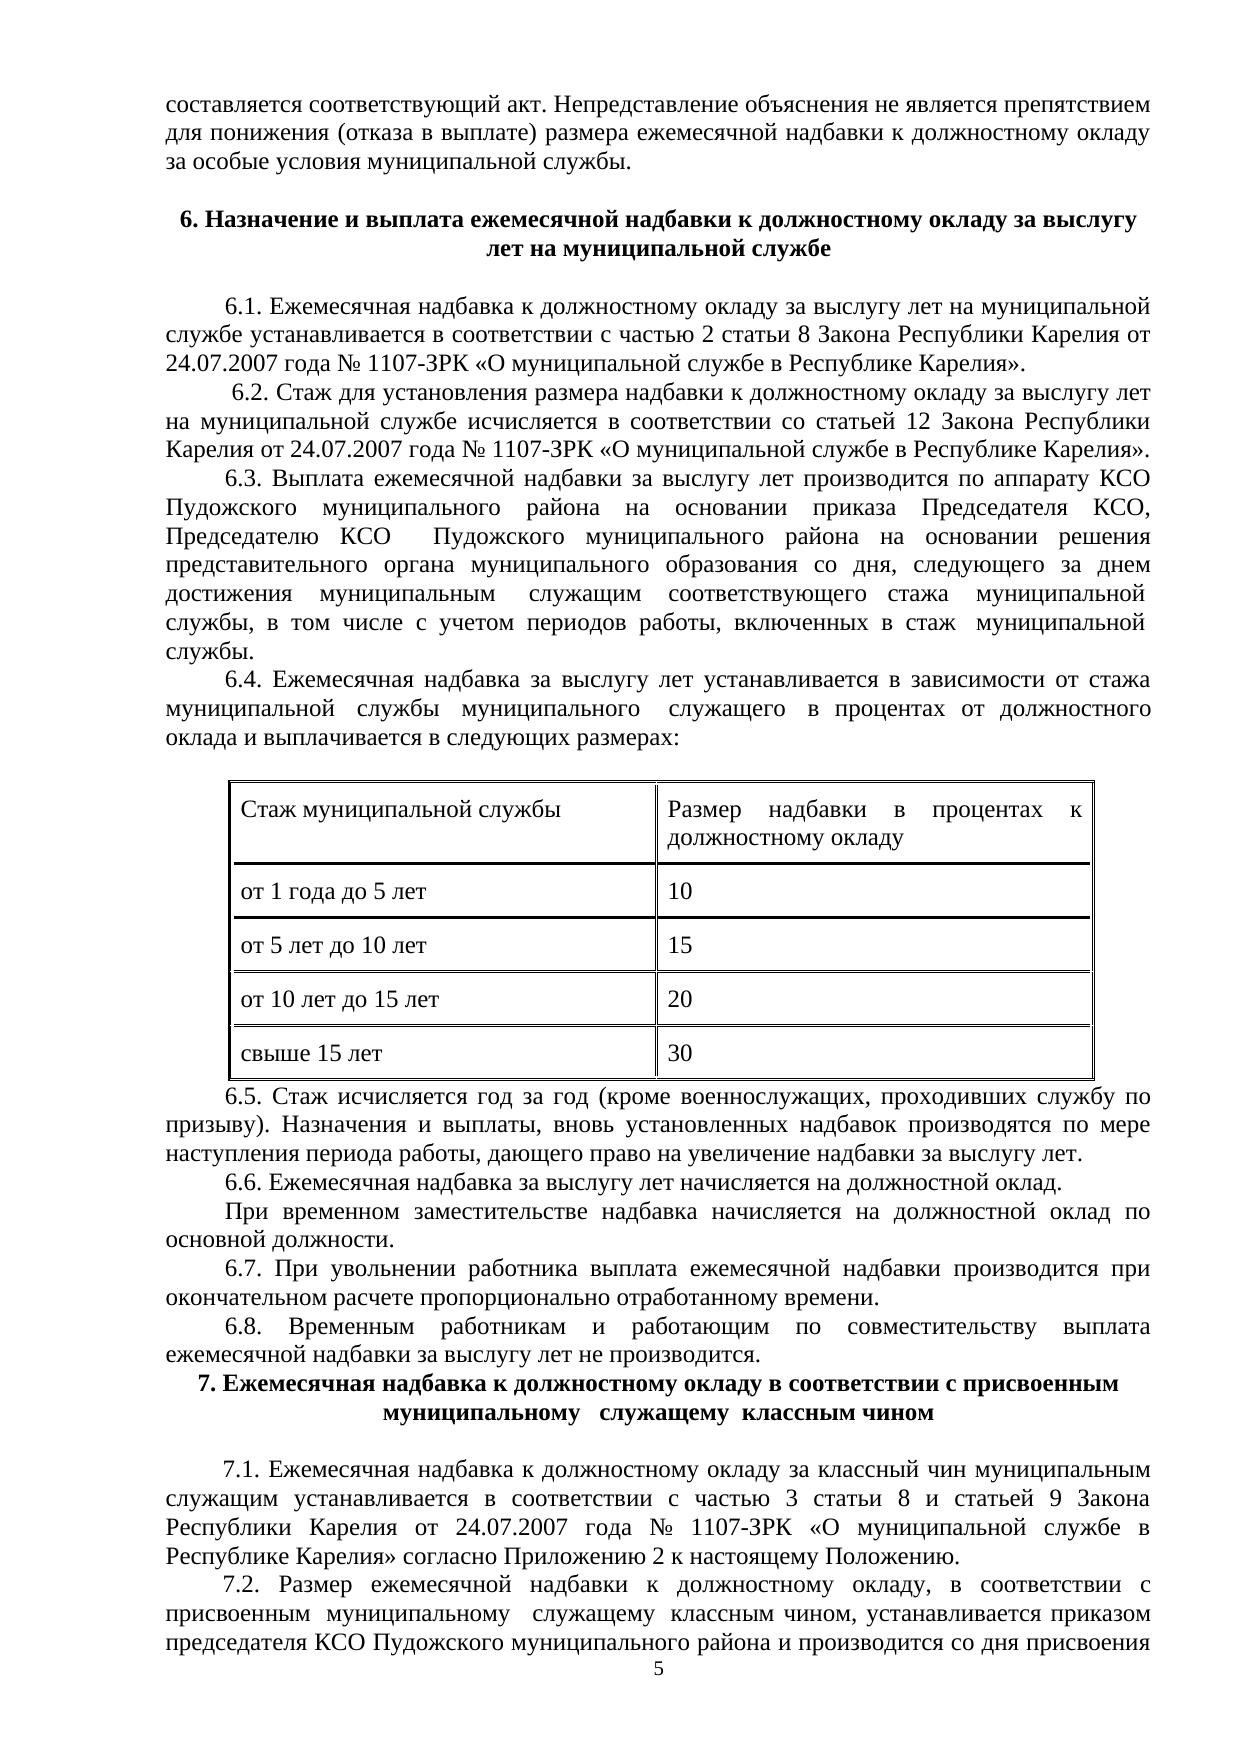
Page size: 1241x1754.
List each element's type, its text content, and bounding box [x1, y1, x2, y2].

text 6.5. Стаж исчисляется год за год (кроме военнослужащих, проходивших службу по призыву). Назначения и выплаты, вновь установленных надбавок производятся по мере наступления периода работы, дающего право на увеличение надбавки за выслугу лет. [165, 1081, 1152, 1167]
table_cell от 1 года до 5 лет [231, 862, 655, 916]
table_header Стаж муниципальной службы [231, 783, 657, 862]
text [165, 1569, 1152, 1656]
text 6. Назначение и выплата ежемесячной надбавки к должностному окладу за выслугу лет на муниципальной службе [165, 204, 1152, 262]
text 6.8. Временным работникам и работающим по совместительству выплата ежемесячной надбавки за выслугу лет не производится. [165, 1311, 1152, 1368]
table_cell 30 [657, 1024, 1093, 1077]
text 7.1. Ежемесячная надбавка к должностному окладу за классный чин муниципальным служащим устанавливается в соответствии с частью 3 статьи 8 и статьей 9 Закона Республики Карелия от 24.07.2007 года № 1107-ЗРК «О муниципальной службе в Республике Карелия» согласно Приложению 2 к настоящему Положению. [165, 1454, 1152, 1569]
table_cell 10 [658, 862, 1092, 916]
table_cell от 10 лет до 15 лет [230, 970, 657, 1024]
table_header Размер надбавки в процентах к должностному окладу [657, 783, 1092, 862]
text 6.6. Ежемесячная надбавка за выслугу лет начисляется на должностной оклад. [165, 1167, 1152, 1196]
table_cell от 5 лет до 10 лет [231, 916, 655, 970]
text При временном заместительстве надбавка начисляется на должностной оклад по основной должности. [165, 1196, 1152, 1253]
table_cell свыше 15 лет [230, 1024, 657, 1077]
table_cell 15 [658, 916, 1092, 970]
table_cell 20 [657, 970, 1093, 1024]
text 6.4. Ежемесячная надбавка за выслугу лет устанавливается в зависимости от стажа муниципальной службы муниципального служащего в процентах от должностного оклада и выплачивается в следующих размерах: [165, 664, 1152, 751]
text 6.3. Выплата ежемесячной надбавки за выслугу лет производится по аппарату КСО Пудожского муниципального района на основании приказа Председателя КСО, Председателю КСО Пудожского муниципального района на основании решения представительного органа муниципального образования со дня, следующего за днем достижения муниципальным служащим соответствующего стажа муниципальной службы, в том числе с учетом периодов работы, включенных в стаж муниципальной службы. [165, 463, 1152, 664]
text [165, 89, 1152, 175]
text 7. Ежемесячная надбавка к должностному окладу в соответствии с присвоенным муниципальному служащему классным чином [165, 1368, 1152, 1426]
text 6.7. При увольнении работника выплата ежемесячной надбавки производится при окончательном расчете пропорционально отработанному времени. [165, 1253, 1152, 1311]
text 6.2. Стаж для установления размера надбавки к должностному окладу за выслугу лет на муниципальной службе исчисляется в соответствии со статьей 12 Закона Республики Карелия от 24.07.2007 года № 1107-ЗРК «О муниципальной службе в Республике Карелия». [165, 377, 1152, 463]
text 6.1. Ежемесячная надбавка к должностному окладу за выслугу лет на муниципальной службе устанавливается в соответствии с частью 2 статьи 8 Закона Республики Карелия от 24.07.2007 года № 1107-ЗРК «О муниципальной службе в Республике Карелия». [165, 291, 1152, 377]
